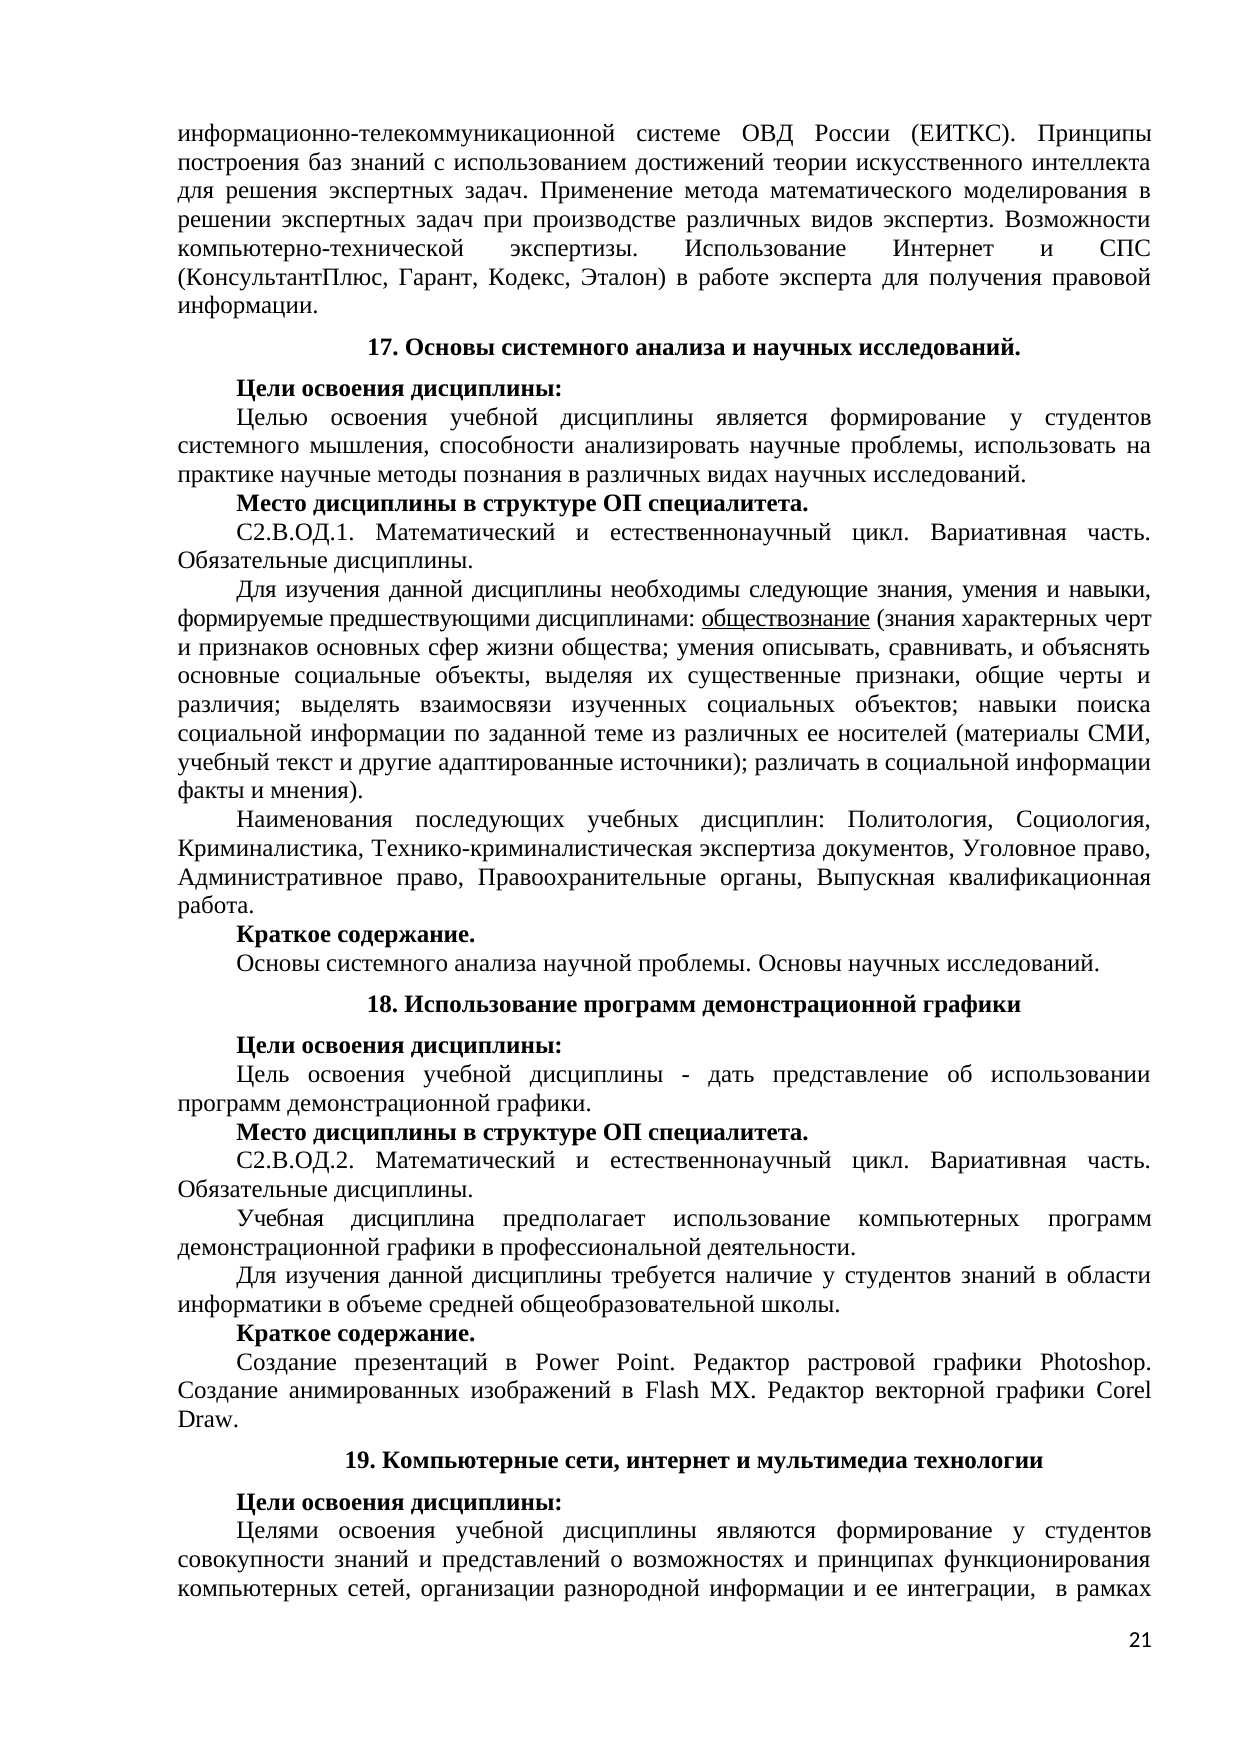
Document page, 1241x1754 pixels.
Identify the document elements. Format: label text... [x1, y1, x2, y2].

text Учебная дисциплина предполагает использование компьютерных программ демонстрационной графики в профессиональной деятельности. [177, 1203, 1152, 1261]
text Цели освоения дисциплины: [177, 1487, 1152, 1516]
text Краткое содержание. [177, 919, 1152, 948]
text Целью освоения учебной дисциплины является формирование у студентов системного мышления, способности анализировать научные проблемы, использовать на практике научные методы познания в различных видах научных исследований. [177, 402, 1152, 488]
text Основы системного анализа научной проблемы. Основы научных исследований. [177, 948, 1152, 977]
text Для изучения данной дисциплины необходимы следующие знания, умения и навыки, формируемые предшествующими дисциплинами: обществознание (знания характерных черт и признаков основных сфер жизни общества; умения описывать, сравнивать, и объяснять основные социальные объекты, выделяя их существенные признаки, общие черты и различия; выделять взаимосвязи изученных социальных объектов; навыки поиска социальной информации по заданной теме из различных ее носителей (материалы СМИ, учебный текст и другие адаптированные источники); различать в социальной информации факты и мнения). [177, 574, 1152, 804]
text Цели освоения дисциплины: [177, 373, 1152, 402]
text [177, 118, 1152, 319]
text Место дисциплины в структуре ОП специалитета. [177, 1117, 1152, 1146]
text С2.В.ОД.1. Математический и естественнонаучный цикл. Вариативная часть. Обязательные дисциплины. [177, 517, 1152, 574]
text Создание презентаций в Power Point. Редактор растровой графики Photoshop. Создание анимированных изображений в Flash MX. Редактор векторной графики Corel Draw. [177, 1347, 1152, 1433]
text 17. Основы системного анализа и научных исследований. [177, 332, 1152, 361]
text Цель освоения учебной дисциплины - дать представление об использовании программ демонстрационной графики. [177, 1059, 1152, 1117]
text Наименования последующих учебных дисциплин: Политология, Социология, Криминалистика, Технико-криминалистическая экспертиза документов, Уголовное право, Административное право, Правоохранительные органы, Выпускная квалификационная работа. [177, 804, 1152, 919]
text С2.В.ОД.2. Математический и естественнонаучный цикл. Вариативная часть. Обязательные дисциплины. [177, 1146, 1152, 1203]
text Место дисциплины в структуре ОП специалитета. [177, 488, 1152, 517]
text 18. Использование программ демонстрационной графики [177, 989, 1152, 1018]
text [177, 1516, 1152, 1602]
text Для изучения данной дисциплины требуется наличие у студентов знаний в области информатики в объеме средней общеобразовательной школы. [177, 1261, 1152, 1318]
text Цели освоения дисциплины: [177, 1031, 1152, 1059]
text Краткое содержание. [177, 1318, 1152, 1347]
text 19. Компьютерные сети, интернет и мультимедиа технологии [177, 1446, 1152, 1474]
